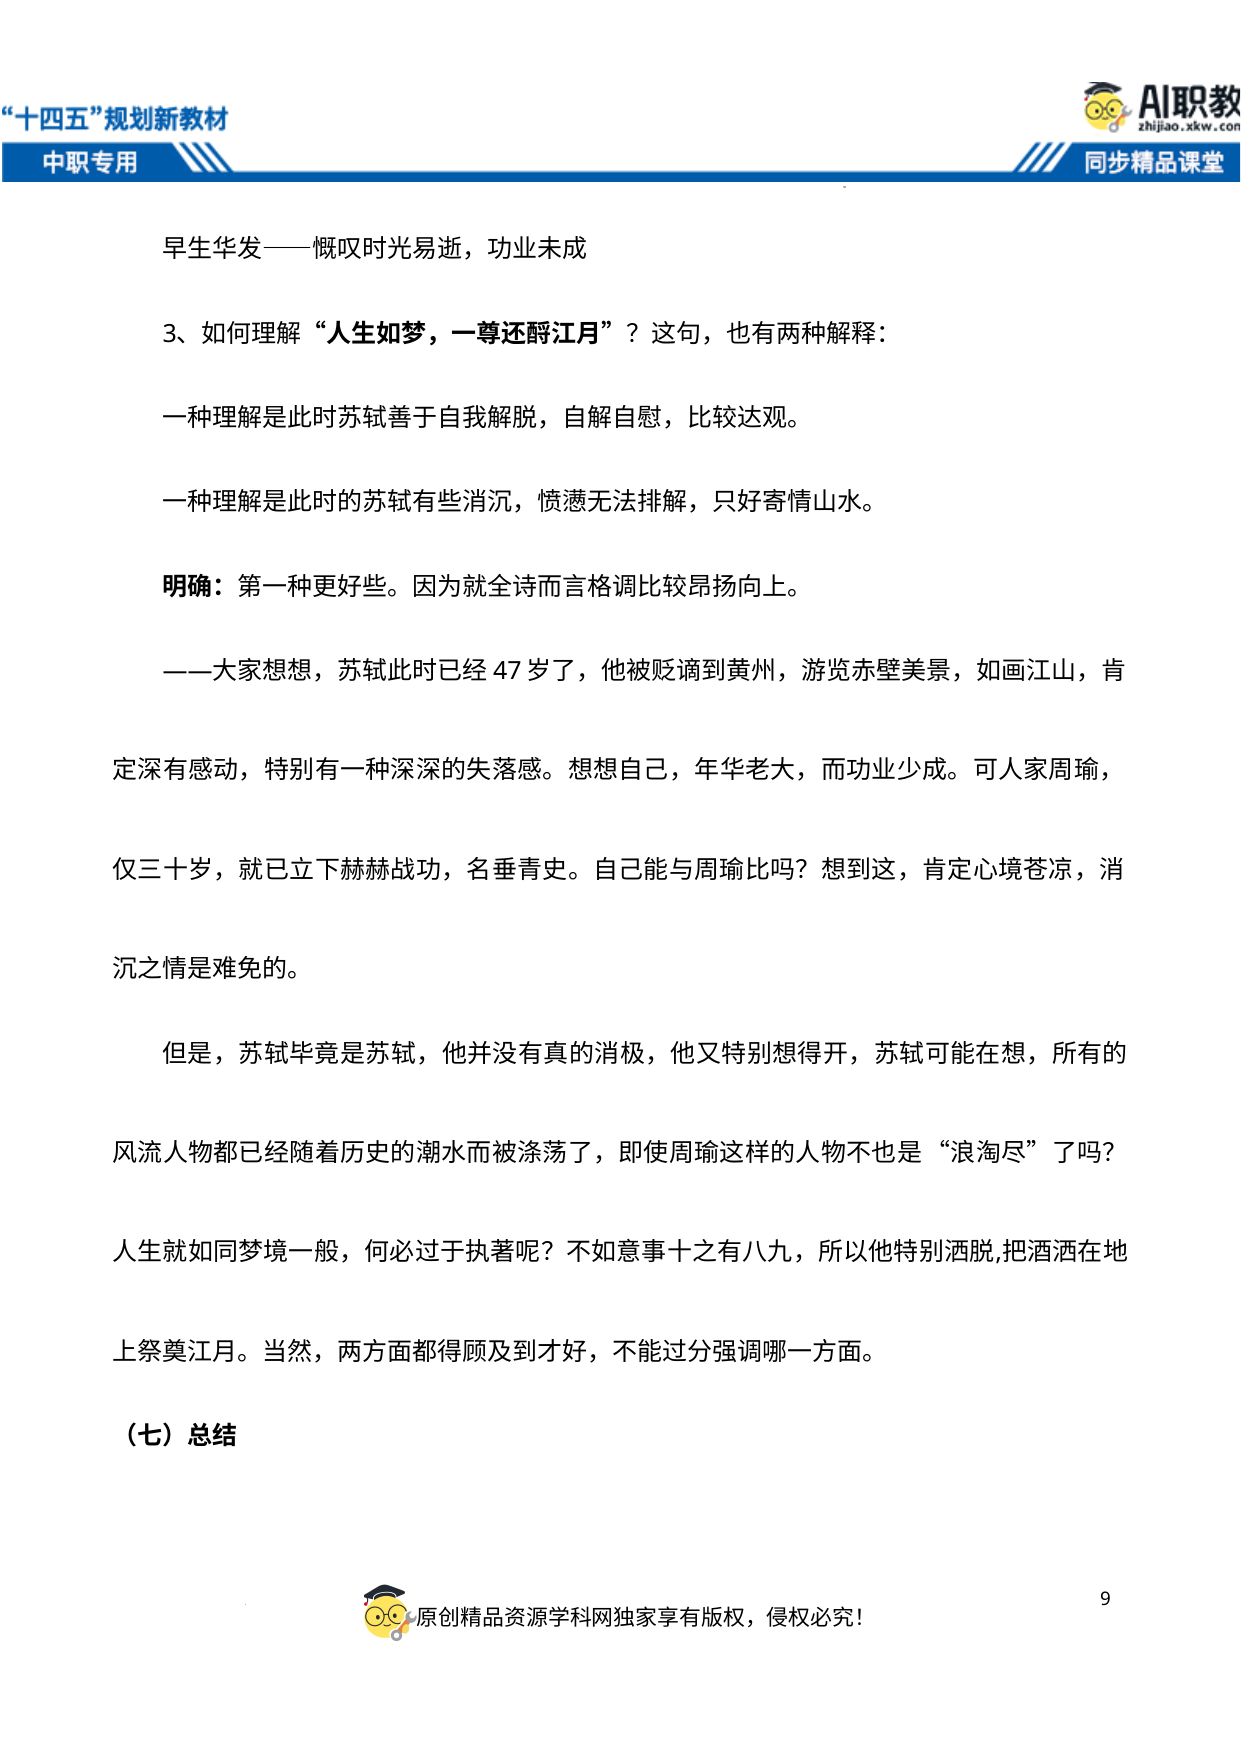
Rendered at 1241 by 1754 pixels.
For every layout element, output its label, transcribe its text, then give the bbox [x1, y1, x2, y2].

picture [364, 1584, 417, 1642]
text 一种理解是此时的苏轼有些消沉，愤懑无法排解，只好寄情山水。 [112, 467, 1128, 533]
text 明确：第一种更好些。因为就全诗而言格调比较昂扬向上。 [112, 551, 1128, 617]
text （七）总结 [112, 1401, 1128, 1467]
picture [2, 82, 1241, 182]
text ——大家想想，苏轼此时已经47岁了，他被贬谪到黄州，游览赤壁美景，如画江山，肯定深有感动，特别有一种深深的失落感。想想自己，年华老大，而功业少成。可人家周瑜，仅三十岁，就已立下赫赫战功，名垂青史。自己能与周瑜比吗？想到这，肯定心境苍凉，消沉之情是难免的。 [112, 636, 1128, 1000]
text 一种理解是此时苏轼善于自我解脱，自解自慰，比较达观。 [112, 382, 1128, 449]
text 3、如何理解“人生如梦，一尊还酹江月”？这句，也有两种解释： [112, 298, 1128, 364]
text 但是，苏轼毕竟是苏轼，他并没有真的消极，他又特别想得开，苏轼可能在想，所有的风流人物都已经随着历史的潮水而被涤荡了，即使周瑜这样的人物不也是“浪淘尽”了吗？人生就如同梦境一般，何必过于执著呢？不如意事十之有八九，所以他特别洒脱,把酒洒在地上祭奠江月。当然，两方面都得顾及到才好，不能过分强调哪一方面。 [112, 1018, 1128, 1382]
text 早生华发——慨叹时光易逝，功业未成 [112, 214, 1128, 280]
